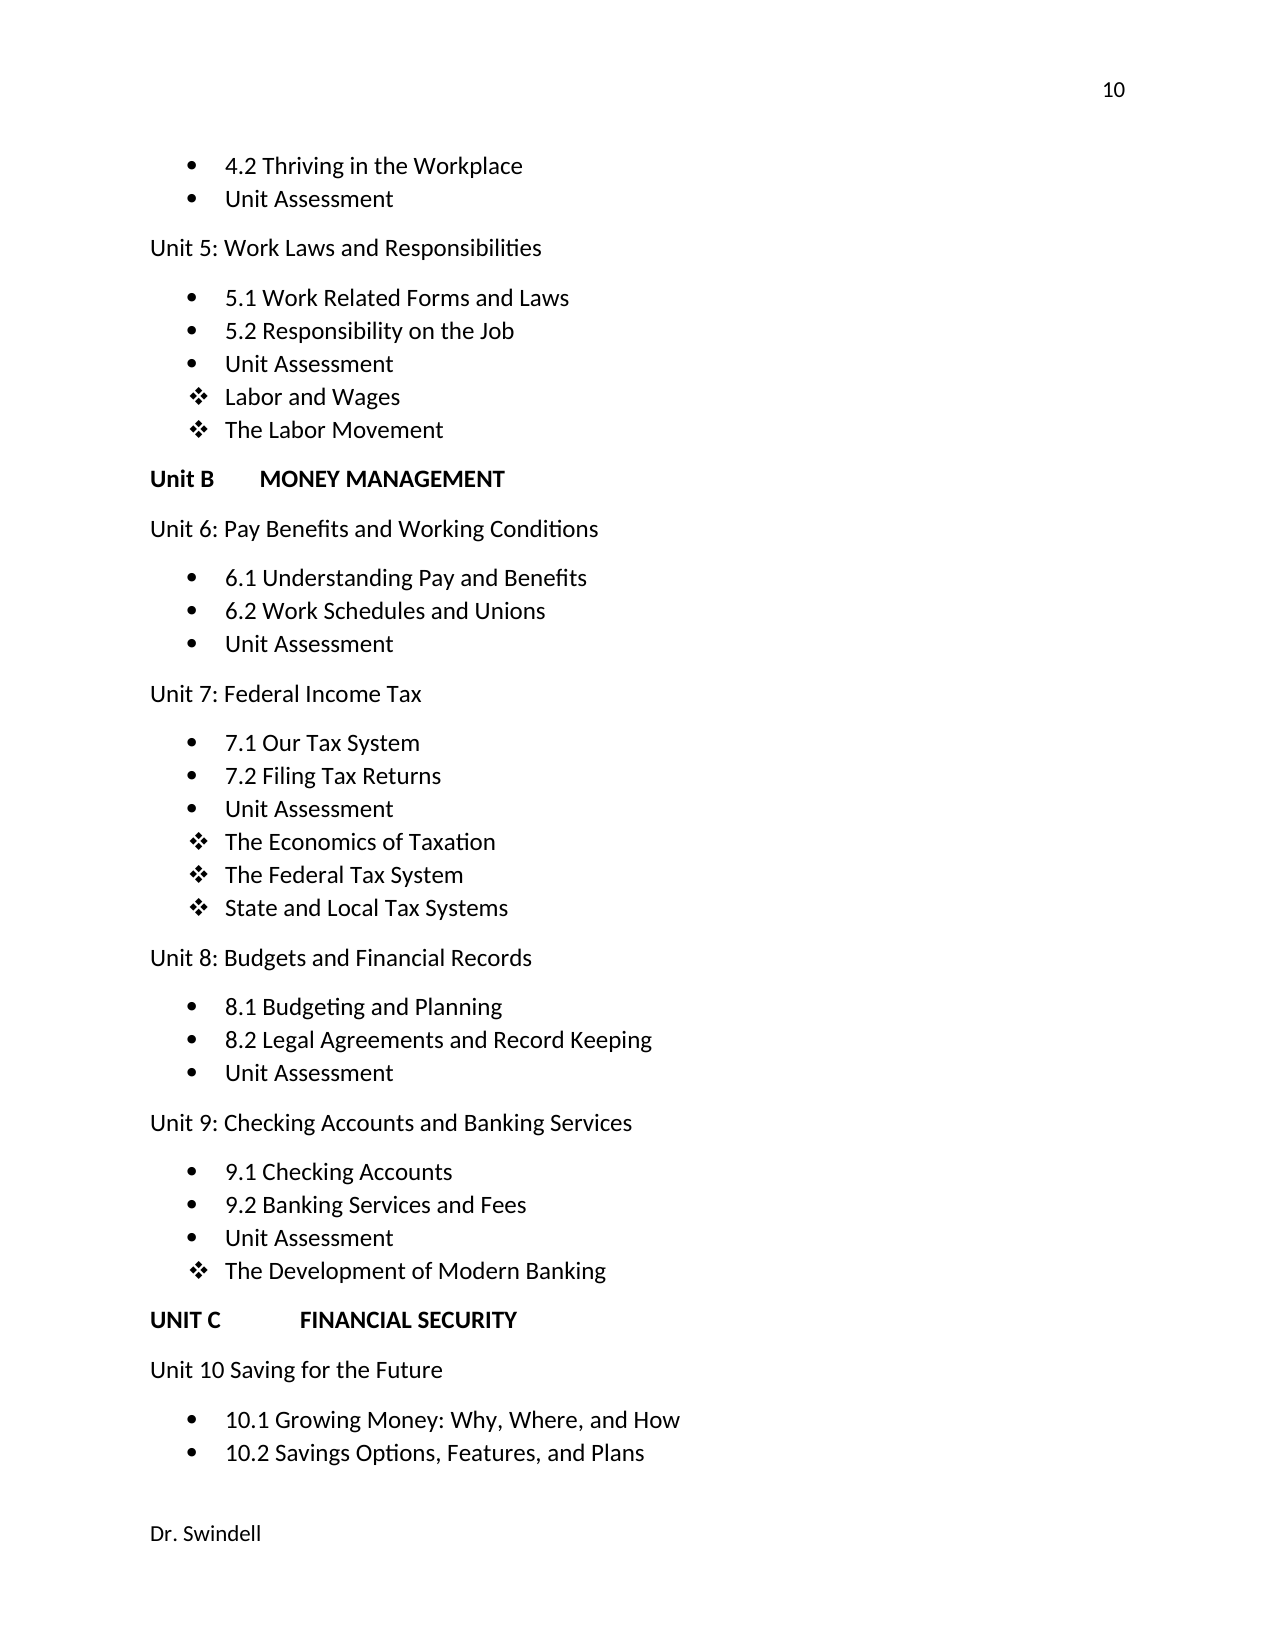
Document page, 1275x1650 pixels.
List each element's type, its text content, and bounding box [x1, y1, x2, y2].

list 5.1 Work Related Forms and Laws [187, 282, 1125, 313]
list 9.2 Banking Services and Fees [187, 1189, 1125, 1220]
list 9.1 Checking Accounts [187, 1156, 1125, 1187]
list 10.1 Growing Money: Why, Where, and How [187, 1404, 1125, 1434]
text Unit 10 Saving for the Future [150, 1354, 1125, 1385]
list The Federal Tax System [187, 859, 1125, 890]
list 7.2 Filing Tax Returns [187, 760, 1125, 791]
text UNIT C FINANCIAL SECURITY [150, 1304, 1125, 1335]
list 4.2 Thriving in the Workplace [187, 150, 1125, 181]
list Unit Assessment [187, 348, 1125, 378]
list The Economics of Taxation [187, 826, 1125, 857]
list 5.2 Responsibility on the Job [187, 315, 1125, 346]
list Unit Assessment [187, 1057, 1125, 1088]
list 7.1 Our Tax System [187, 727, 1125, 758]
list The Labor Movement [187, 414, 1125, 444]
list 8.1 Budgeting and Planning [187, 991, 1125, 1022]
text Unit 7: Federal Income Tax [150, 678, 1125, 708]
list 8.2 Legal Agreements and Record Keeping [187, 1024, 1125, 1055]
list 6.1 Understanding Pay and Benefits [187, 562, 1125, 593]
list Unit Assessment [187, 793, 1125, 824]
list State and Local Tax Systems [187, 892, 1125, 923]
text Unit 9: Checking Accounts and Banking Services [150, 1107, 1125, 1137]
list The Development of Modern Banking [187, 1255, 1125, 1286]
list Unit Assessment [187, 628, 1125, 659]
text Unit 6: Pay Benefits and Working Conditions [150, 513, 1125, 543]
list 10.2 Savings Options, Features, and Plans [187, 1437, 1125, 1467]
list Unit Assessment [187, 183, 1125, 213]
text Unit 8: Budgets and Financial Records [150, 942, 1125, 972]
list Labor and Wages [187, 381, 1125, 411]
text Unit B MONEY MANAGEMENT [150, 463, 1125, 494]
list Unit Assessment [187, 1222, 1125, 1253]
text Unit 5: Work Laws and Responsibilities [150, 232, 1125, 263]
list 6.2 Work Schedules and Unions [187, 595, 1125, 626]
